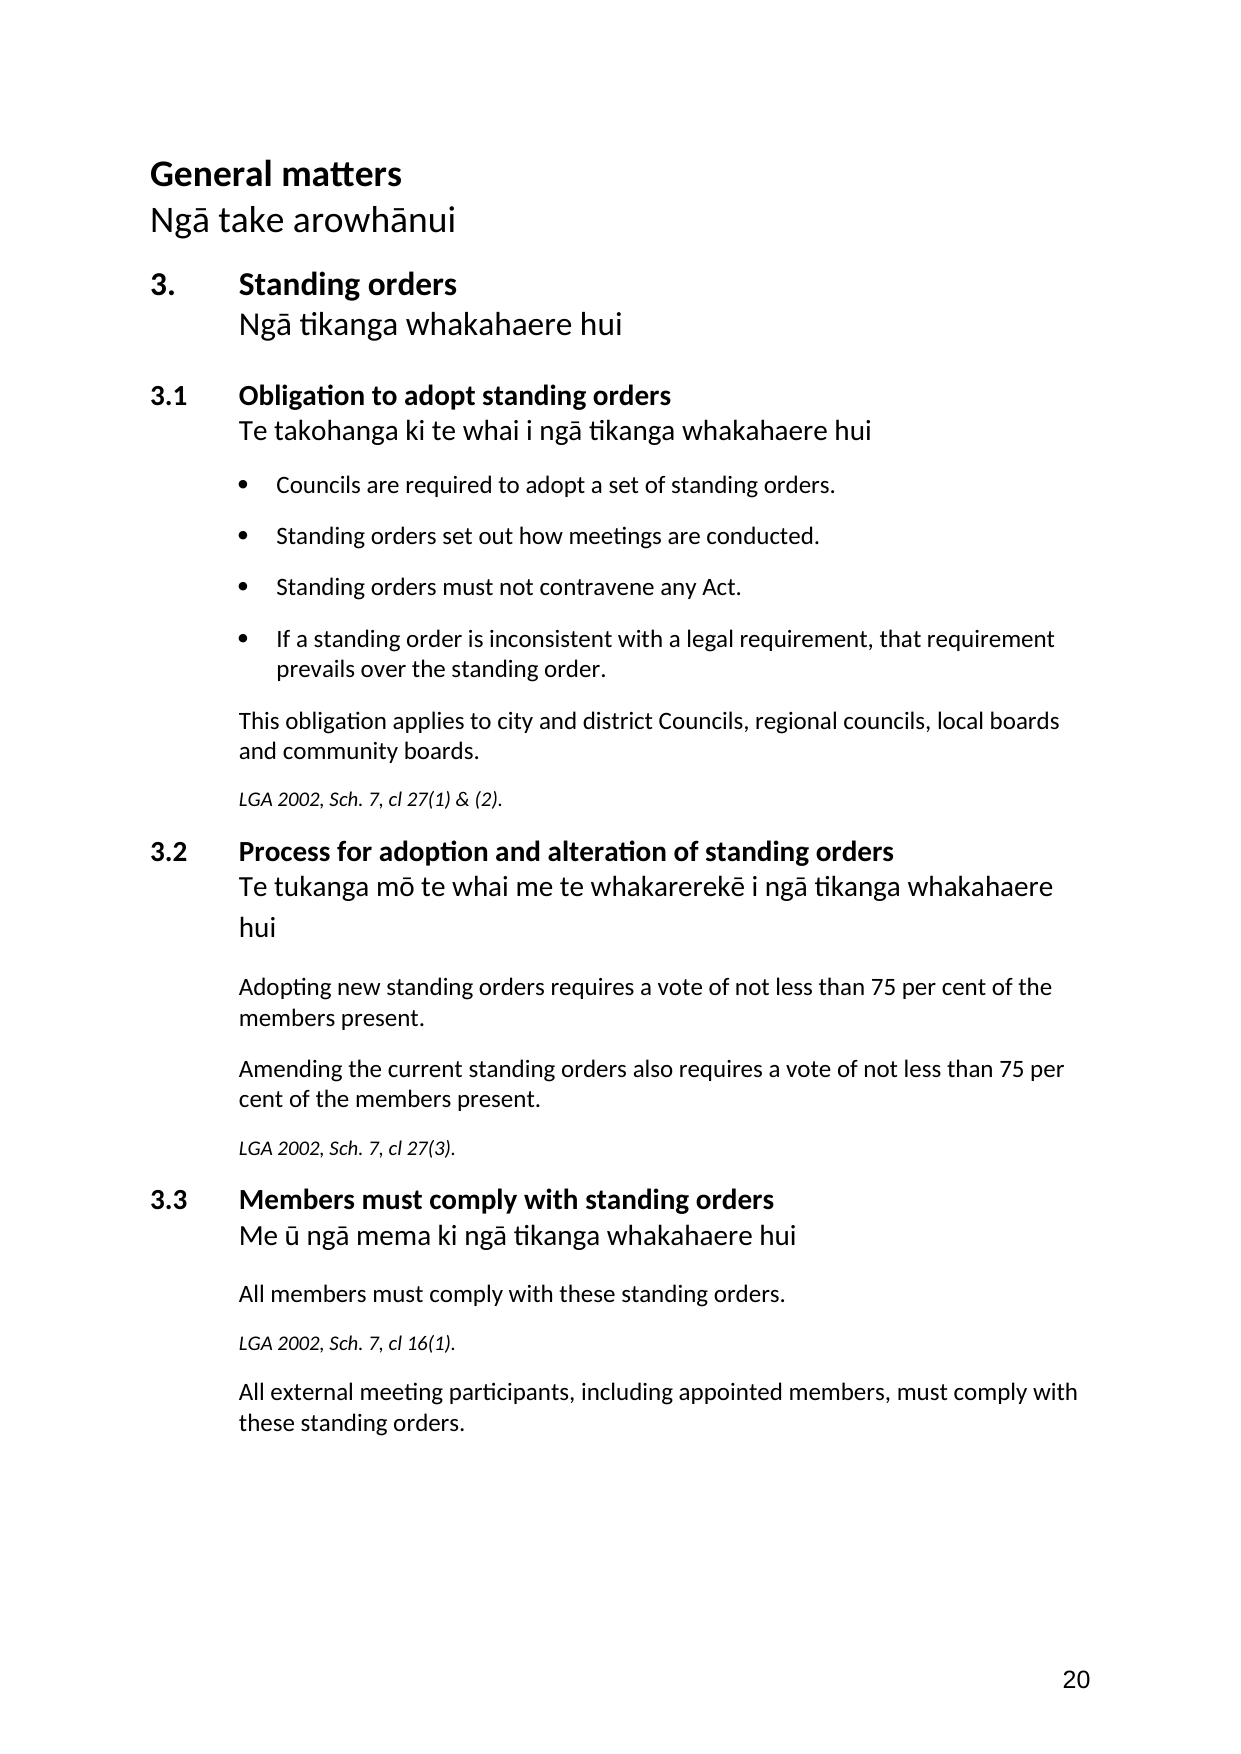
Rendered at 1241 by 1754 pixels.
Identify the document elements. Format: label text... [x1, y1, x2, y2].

list Councils are required to adopt a set of standing orders. [239, 469, 1090, 499]
subtitle Standing orders [150, 262, 1090, 303]
text Te takohanga ki te whai i ngā tikanga whakahaere hui [239, 412, 1090, 448]
text Adopting new standing orders requires a vote of not less than 75 per cent of the members present. [239, 971, 1090, 1032]
subtitle Process for adoption and alteration of standing orders [150, 833, 1090, 868]
text Ngā take arowhānui [150, 196, 1090, 242]
text LGA 2002, Sch. 7, cl 27(1) & (2). [239, 787, 1090, 812]
text All external meeting participants, including appointed members, must comply with these standing orders. [239, 1376, 1090, 1437]
list Standing orders must not contravene any Act. [239, 572, 1090, 602]
text Te tukanga mō te whai me te whakarerekē i ngā tikanga whakahaere hui [239, 868, 1090, 945]
subtitle Members must comply with standing orders [150, 1181, 1090, 1217]
text This obligation applies to city and district Councils, regional councils, local boards and community boards. [239, 705, 1090, 766]
text LGA 2002, Sch. 7, cl 16(1). [239, 1330, 1090, 1355]
list Standing orders set out how meetings are conducted. [239, 520, 1090, 551]
text LGA 2002, Sch. 7, cl 27(3). [239, 1135, 1090, 1160]
subtitle General matters [150, 150, 1090, 196]
list If a standing order is inconsistent with a legal requirement, that requirement prevails over the standing order. [239, 623, 1090, 684]
subtitle Obligation to adopt standing orders [150, 377, 1090, 412]
text Ngā tikanga whakahaere hui [239, 303, 1090, 344]
text Amending the current standing orders also requires a vote of not less than 75 per cent of the members present. [239, 1053, 1090, 1114]
text Me ū ngā mema ki ngā tikanga whakahaere hui [163, 1217, 1090, 1252]
text All members must comply with these standing orders. [239, 1279, 1090, 1309]
